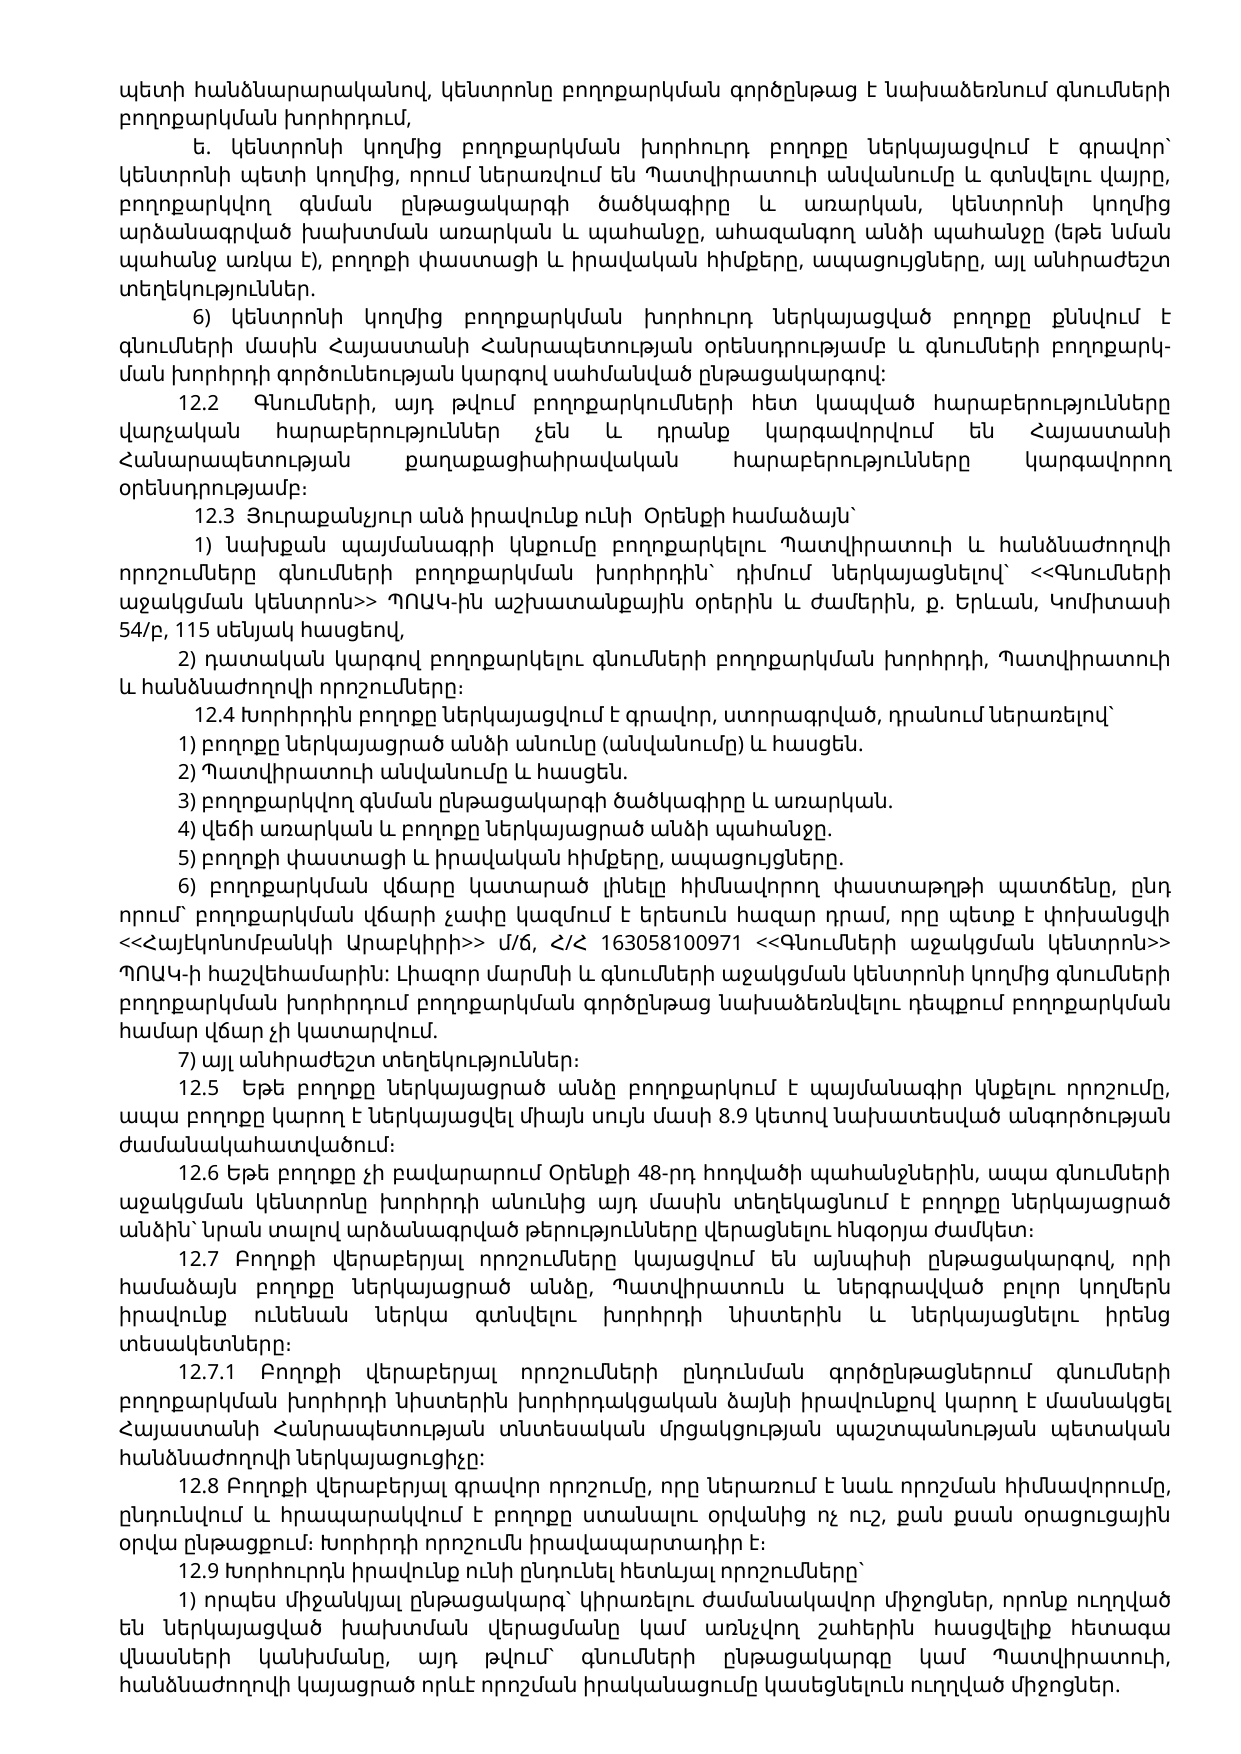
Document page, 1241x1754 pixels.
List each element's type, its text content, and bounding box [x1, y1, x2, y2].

text 12.4 Խորհրդին բողոքը ներկայացվում է գրավոր, ստորագրված, դրանում ներառելով` [118, 701, 1171, 729]
text 6) կենտրոնի կողմից բողոքարկման խորհուրդ ներկայացված բողոքը քննվում է գնումների մասին Հայաստանի Հանրապետության օրենսդրությամբ և գնումների բողոքարկման խորհրդի գործունեության կարգով սահմանված ընթացակարգով: [118, 302, 1171, 388]
text 12.5 Եթե բողոքը ներկայացրած անձը բողոքարկում է պայմանագիր կնքելու որոշումը, ապա բողոքը կարող է ներկայացվել միայն սույն մասի 8.9 կետով նախատեսված անգործության ժամանակահատվածում։ [118, 1073, 1171, 1158]
text 12.8 Բողոքի վերաբերյալ գրավոր որոշումը, որը ներառում է նաև որոշման հիմնավորումը, ընդունվում և հրապարակվում է բողոքը ստանալու օրվանից ոչ ուշ, քան քսան օրացուցային օրվա ընթացքում։ Խորհրդի որոշումն իրավապարտադիր է։ [118, 1471, 1171, 1557]
text 2) դատական կարգով բողոքարկելու գնումների բողոքարկման խորհրդի, Պատվիրատուի և հանձնաժողովի որոշումները։ [118, 644, 1171, 701]
text 12.7.1 Բողոքի վերաբերյալ որոշումների ընդունման գործընթացներում գնումների բողոքարկման խորհրդի նիստերին խորհրդակցական ձայնի իրավունքով կարող է մասնակցել Հայաստանի Հանրապետության տնտեսական մրցակցության պաշտպանության պետական հանձնաժողովի ներկայացուցիչը: [118, 1357, 1171, 1471]
text 2) Պատվիրատուի անվանումը և հասցեն. [118, 757, 1171, 786]
text ե. կենտրոնի կողմից բողոքարկման խորհուրդ բողոքը ներկայացվում է գրավոր` կենտրոնի պետի կողմից, որում ներառվում են Պատվիրատուի անվանումը և գտնվելու վայրը, բողոքարկվող գնման ընթացակարգի ծածկագիրը և առարկան, կենտրոնի կողմից արձանագրված խախտման առարկան և պահանջը, ահազանգող անձի պահանջը (եթե նման պահանջ առկա է), բողոքի փաստացի և իրավական հիմքերը, ապացույցները, այլ անհրաժեշտ տեղեկություններ. [118, 132, 1171, 302]
text 4) վեճի առարկան և բողոքը ներկայացրած անձի պահանջը. [118, 814, 1171, 843]
text 1) որպես միջանկյալ ընթացակարգ` կիրառելու ժամանակավոր միջոցներ, որոնք ուղղված են ներկայացված խախտման վերացմանը կամ առնչվող շահերին հասցվելիք հետագա վնասների կանխմանը, այդ թվում` գնումների ընթացակարգը կամ Պատվիրատուի, հանձնաժողովի կայացրած որևէ որոշման իրականացումը կասեցնելուն ուղղված միջոցներ. [118, 1585, 1171, 1699]
text 12.3 Յուրաքանչյուր անձ իրավունք ունի Օրենքի համաձայն` [118, 502, 1171, 530]
text 1) նախքան պայմանագրի կնքումը բողոքարկելու Պատվիրատուի և հանձնաժողովի որոշումները գնումների բողոքարկման խորհրդին` դիմում ներկայացնելով` <<Գնումների աջակցման կենտրոն>> ՊՈԱԿ-ին աշխատանքային օրերին և ժամերին, ք. Երևան, Կոմիտասի 54/բ, 115 սենյակ հասցեով, [118, 530, 1171, 644]
text 12.6 Եթե բողոքը չի բավարարում Օրենքի 48-րդ հոդվածի պահանջներին, ապա գնումների աջակցման կենտրոնը խորհրդի անունից այդ մասին տեղեկացնում է բողոքը ներկայացրած անձին` նրան տալով արձանագրված թերությունները վերացնելու հնգօրյա ժամկետ։ [118, 1158, 1171, 1244]
text 6) բողոքարկման վճարը կատարած լինելը հիմնավորող փաստաթղթի պատճենը, ընդ որում` բողոքարկման վճարի չափը կազմում է երեսուն հազար դրամ, որը պետք է փոխանցվի <<Հայէկոնոմբանկի Արաբկիրի>> մ/ճ, Հ/Հ 163058100971 <<Գնումների աջակցման կենտրոն>> ՊՈԱԿ-ի հաշվեհամարին: Լիազոր մարմնի և գնումների աջակցման կենտրոնի կողմից գնումների բողոքարկման խորհրդում բողոքարկման գործընթաց նախաձեռնվելու դեպքում բողոքարկման համար վճար չի կատարվում. [118, 871, 1171, 1045]
text 12.2 Գնումների, այդ թվում բողոքարկումների հետ կապված հարաբերությունները վարչական հարաբերություններ չեն և դրանք կարգավորվում են Հայաստանի Հանարապետության քաղաքացիաիրավական հարաբերությունները կարգավորող օրենսդրությամբ։ [118, 388, 1171, 502]
text 12.9 Խորհուրդն իրավունք ունի ընդունել հետևյալ որոշումները` [118, 1557, 1171, 1585]
text 1) բողոքը ներկայացրած անձի անունը (անվանումը) և հասցեն. [118, 729, 1171, 757]
text 12.7 Բողոքի վերաբերյալ որոշումները կայացվում են այնպիսի ընթացակարգով, որի համաձայն բողոքը ներկայացրած անձը, Պատվիրատուն և ներգրավված բոլոր կողմերն իրավունք ունենան ներկա գտնվելու խորհրդի նիստերին և ներկայացնելու իրենց տեսակետները։ [118, 1244, 1171, 1357]
text 3) բողոքարկվող գնման ընթացակարգի ծածկագիրը և առարկան. [118, 786, 1171, 814]
text 5) բողոքի փաստացի և իրավական հիմքերը, ապացույցները. [118, 843, 1171, 871]
text 7) այլ անհրաժեշտ տեղեկություններ։ [118, 1045, 1171, 1073]
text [118, 75, 1171, 132]
